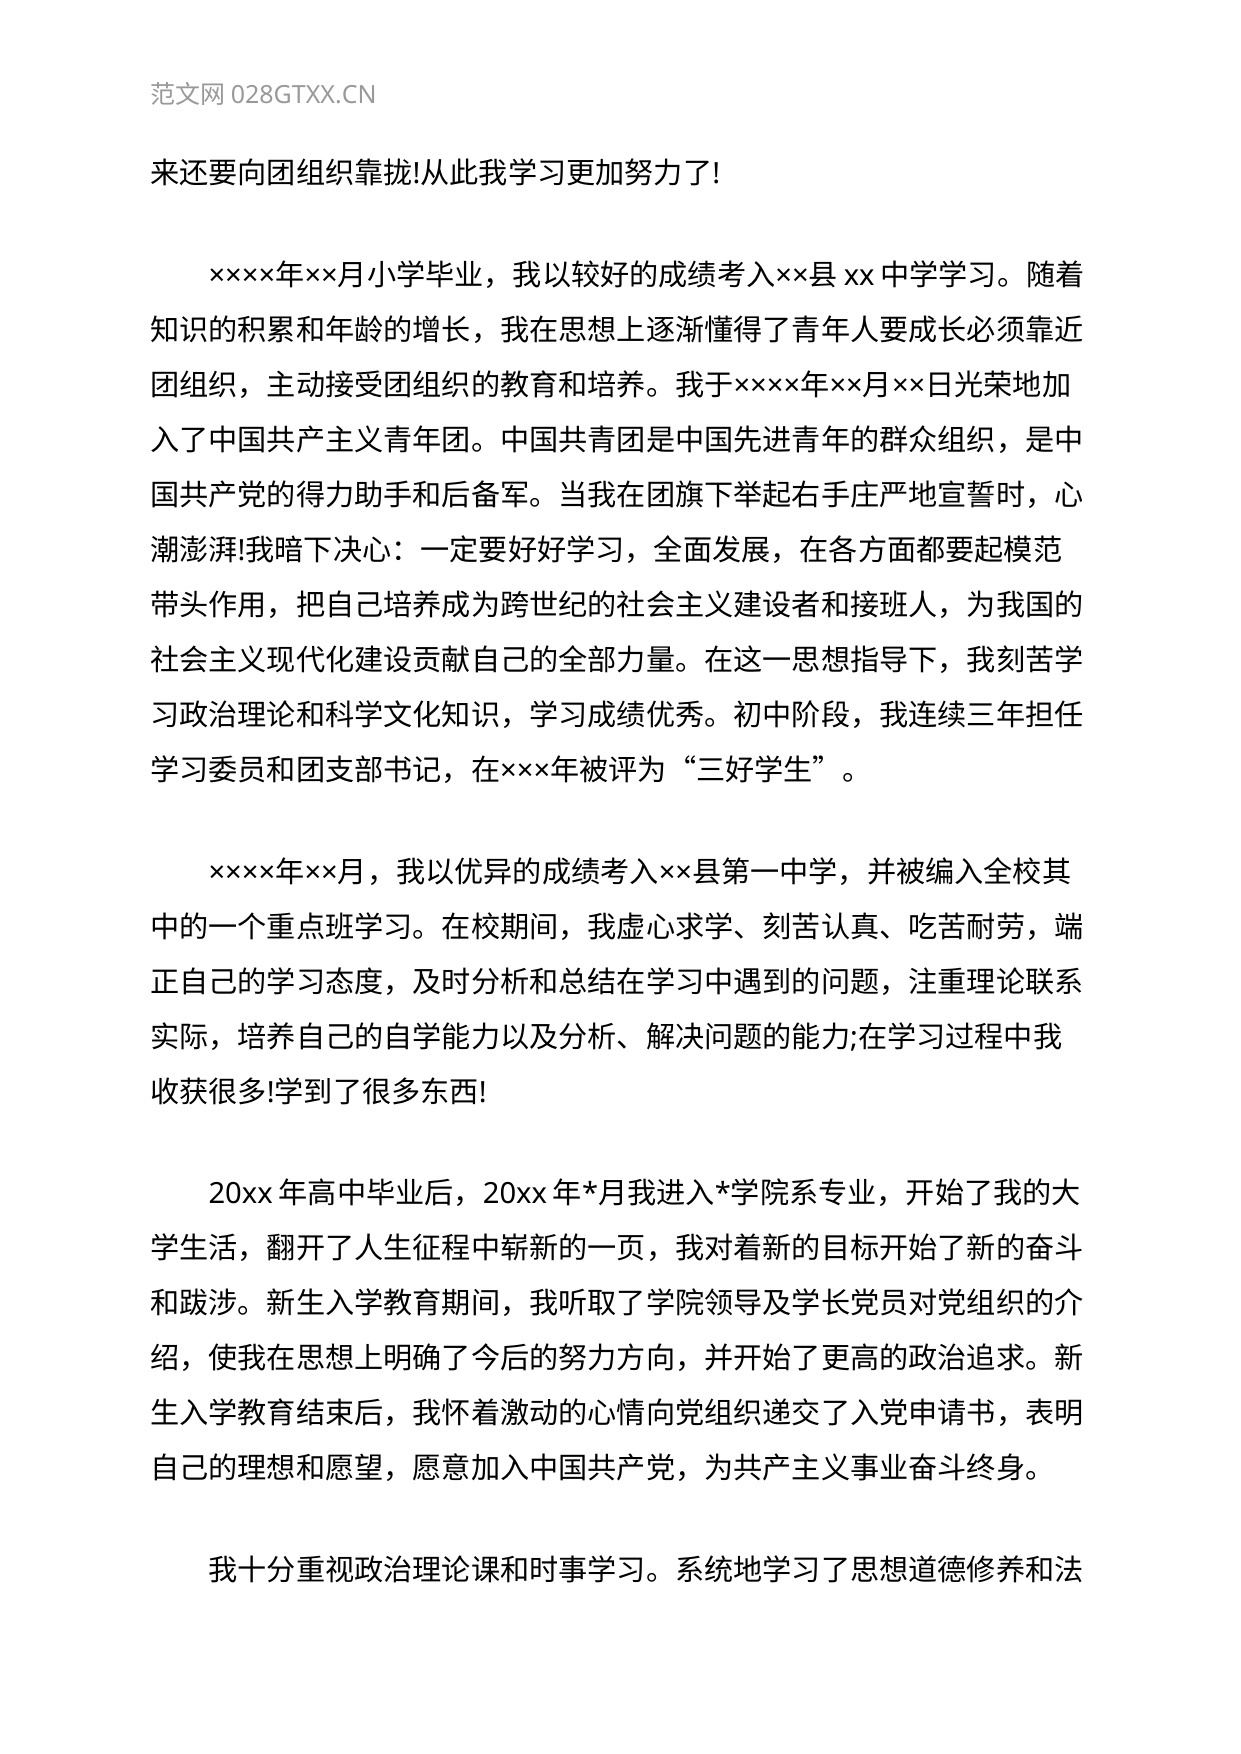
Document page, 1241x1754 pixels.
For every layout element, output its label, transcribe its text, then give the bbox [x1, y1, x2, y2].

text ××××年××月，我以优异的成绩考入××县第一中学，并被编入全校其中的一个重点班学习。在校期间，我虚心求学、刻苦认真、吃苦耐劳，端正自己的学习态度，及时分析和总结在学习中遇到的问题，注重理论联系实际，培养自己的自学能力以及分析、解决问题的能力;在学习过程中我收获很多!学到了很多东西! [150, 848, 1090, 1111]
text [150, 150, 1090, 192]
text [150, 1546, 1090, 1589]
text ××××年××月小学毕业，我以较好的成绩考入××县xx中学学习。随着知识的积累和年龄的增长，我在思想上逐渐懂得了青年人要成长必须靠近团组织，主动接受团组织的教育和培养。我于××××年××月××日光荣地加入了中国共产主义青年团。中国共青团是中国先进青年的群众组织，是中国共产党的得力助手和后备军。当我在团旗下举起右手庄严地宣誓时，心潮澎湃!我暗下决心：一定要好好学习，全面发展，在各方面都要起模范带头作用，把自己培养成为跨世纪的社会主义建设者和接班人，为我国的社会主义现代化建设贡献自己的全部力量。在这一思想指导下，我刻苦学习政治理论和科学文化知识，学习成绩优秀。初中阶段，我连续三年担任学习委员和团支部书记，在×××年被评为“三好学生”。 [150, 252, 1090, 789]
text 20xx年高中毕业后，20xx年*月我进入*学院系专业，开始了我的大学生活，翻开了人生征程中崭新的一页，我对着新的目标开始了新的奋斗和跋涉。新生入学教育期间，我听取了学院领导及学长党员对党组织的介绍，使我在思想上明确了今后的努力方向，并开始了更高的政治追求。新生入学教育结束后，我怀着激动的心情向党组织递交了入党申请书，表明自己的理想和愿望，愿意加入中国共产党，为共产主义事业奋斗终身。 [150, 1170, 1090, 1487]
